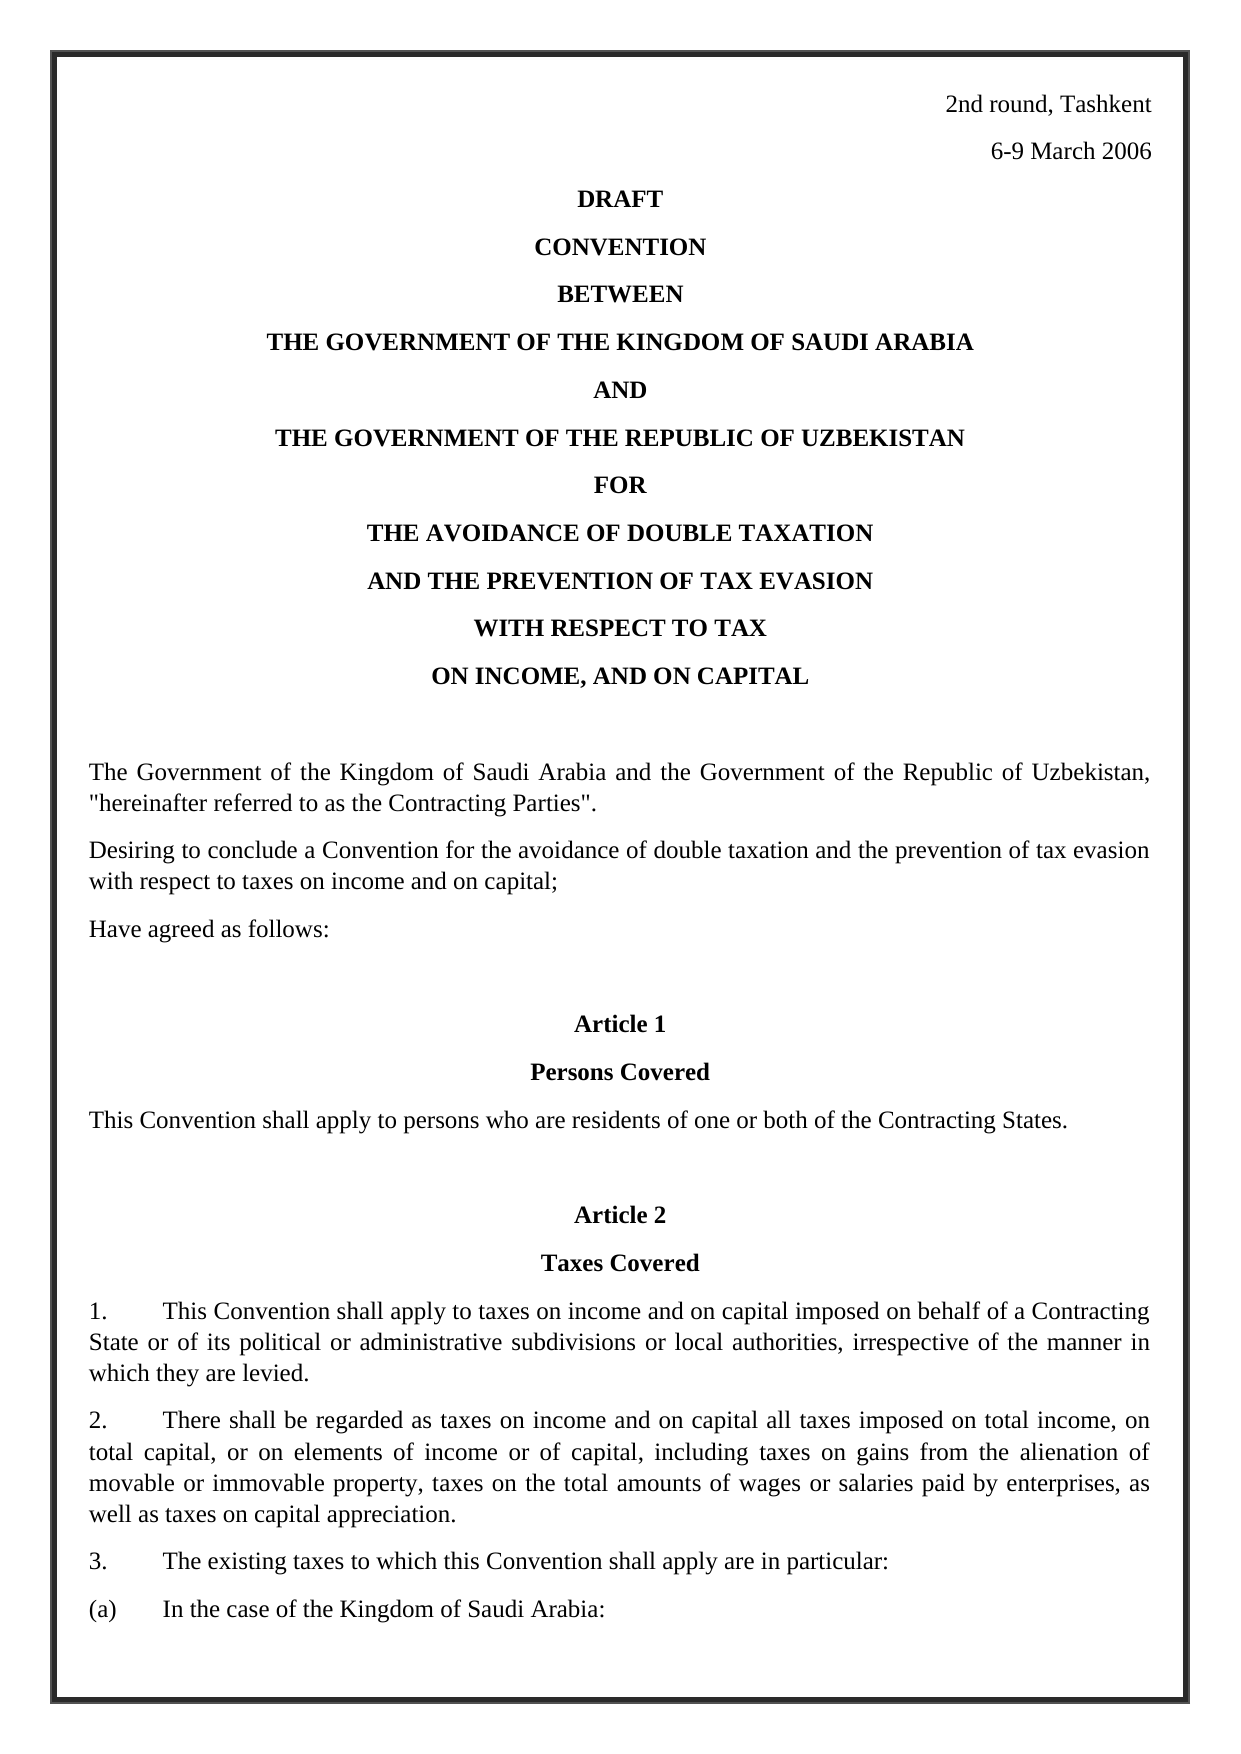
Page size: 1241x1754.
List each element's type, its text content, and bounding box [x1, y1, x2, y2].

text The Government of the Kingdom of Saudi Arabia and the Government of the Republic of Uzbekistan, "hereinafter referred to as the Contracting Parties". [89, 757, 1151, 816]
text BETWEEN [89, 279, 1151, 308]
text 3. The existing taxes to which this Convention shall apply are in particular: [89, 1546, 1151, 1575]
text Article 1 [89, 1009, 1151, 1038]
text 2nd round, Tashkent [89, 89, 1151, 117]
text Have agreed as follows: [89, 914, 1151, 943]
text (a) In the case of the Kingdom of Saudi Arabia: [89, 1594, 1151, 1623]
text 6-9 March 2006 [89, 136, 1151, 165]
text WITH RESPECT TO TAX [89, 613, 1151, 642]
text THE AVOIDANCE OF DOUBLE TAXATION [89, 518, 1151, 547]
text 1. This Convention shall apply to taxes on income and on capital imposed on behalf of a Contracting State or of its political or administrative subdivisions or local authorities, irrespective of the manner in which they are levied. [89, 1296, 1151, 1387]
text FOR [89, 470, 1151, 499]
text THE GOVERNMENT OF THE KINGDOM OF SAUDI ARABIA [89, 327, 1151, 356]
text Taxes Covered [89, 1248, 1151, 1277]
text DRAFT [89, 184, 1151, 213]
text THE GOVERNMENT OF THE REPUBLIC OF UZBEKISTAN [89, 423, 1151, 451]
text AND [89, 375, 1151, 404]
text Persons Covered [89, 1057, 1151, 1086]
text This Convention shall apply to persons who are residents of one or both of the Contracting States. [89, 1105, 1151, 1134]
text ON INCOME, AND ON CAPITAL [89, 661, 1151, 690]
text CONVENTION [89, 232, 1151, 261]
text 2. There shall be regarded as taxes on income and on capital all taxes imposed on total income, on total capital, or on elements of income or of capital, including taxes on gains from the alienation of movable or immovable property, taxes on the total amounts of wages or salaries paid by enterprises, as well as taxes on capital appreciation. [89, 1406, 1151, 1527]
text Desiring to conclude a Convention for the avoidance of double taxation and the prevention of tax evasion with respect to taxes on income and on capital; [89, 835, 1151, 895]
text Article 2 [89, 1200, 1151, 1229]
text AND THE PREVENTION OF TAX EVASION [89, 566, 1151, 594]
